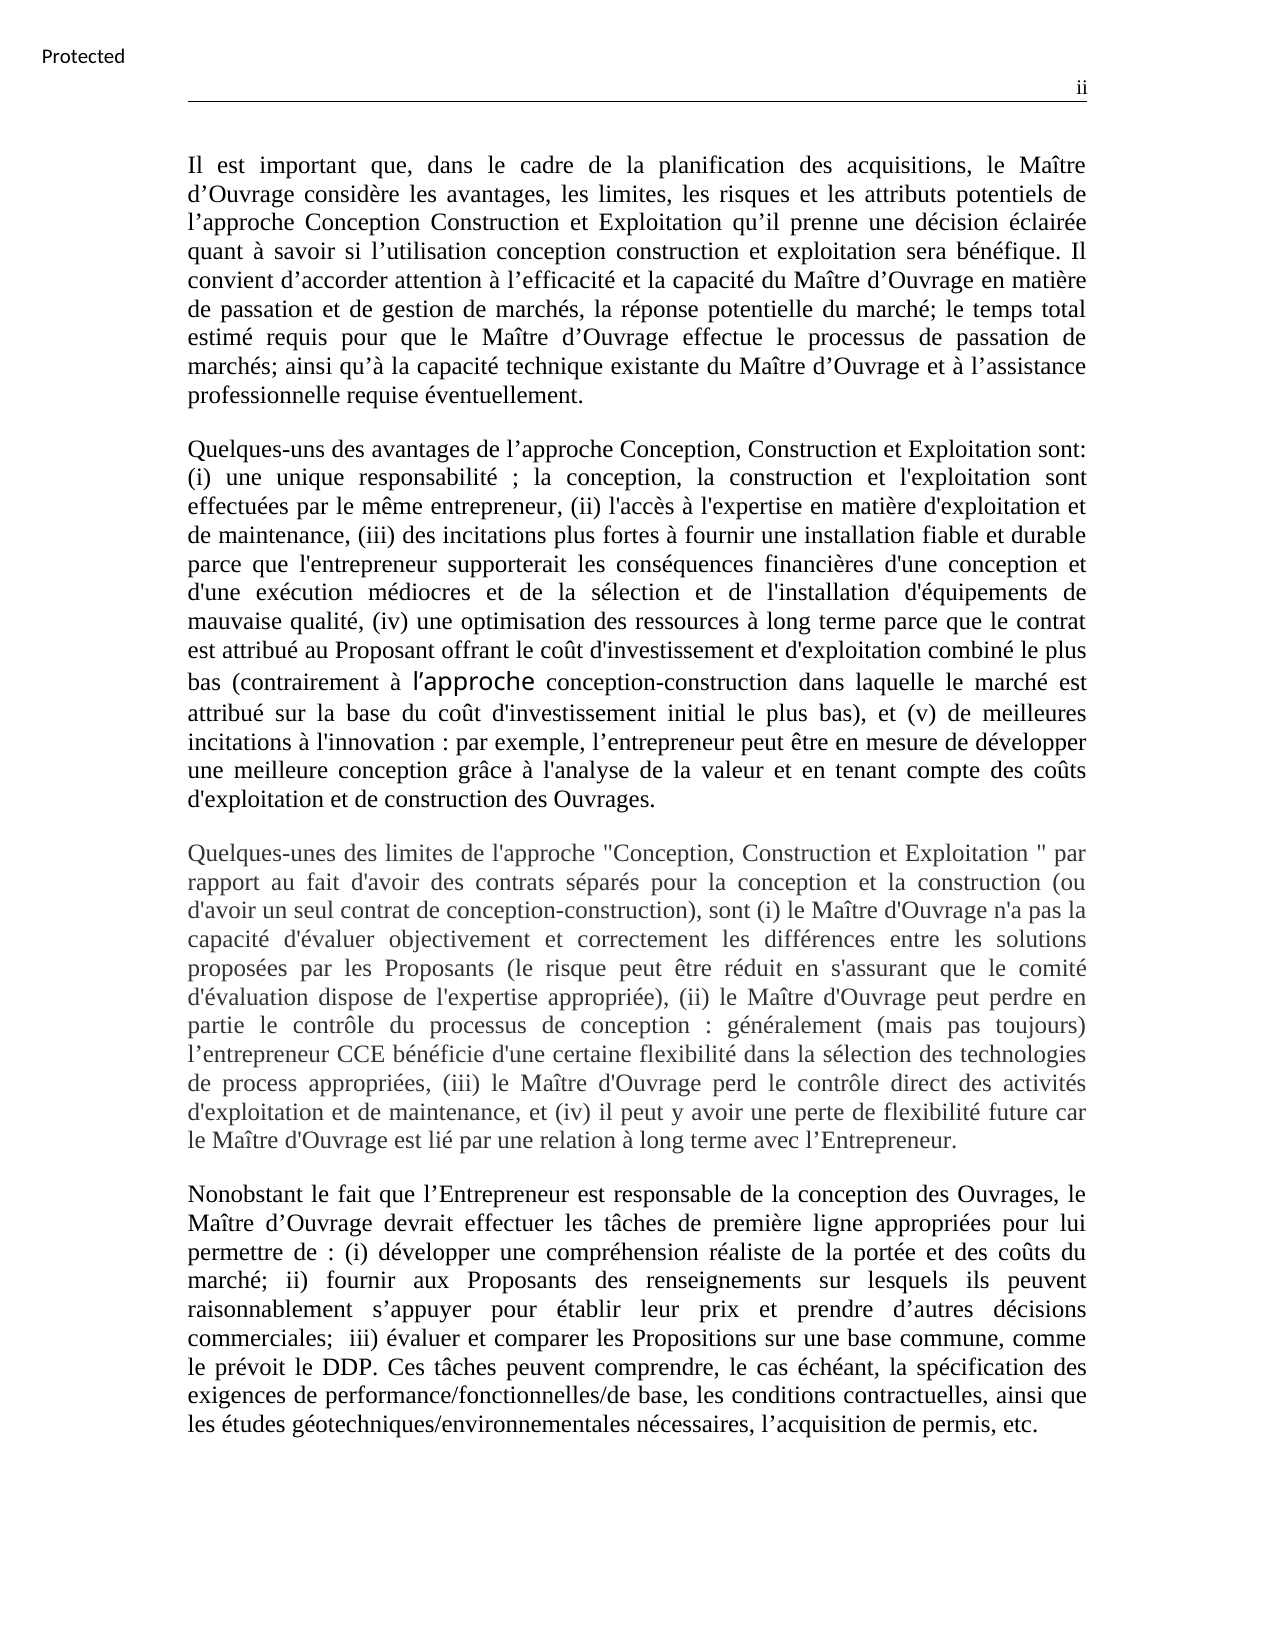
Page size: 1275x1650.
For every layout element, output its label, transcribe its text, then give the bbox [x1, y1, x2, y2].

text Il est important que, dans le cadre de la planification des acquisitions, le Maître d’Ouvrage considère les avantages, les limites, les risques et les attributs potentiels de l’approche Conception Construction et Exploitation qu’il prenne une décision éclairée quant à savoir si l’utilisation conception construction et exploitation sera bénéfique. Il convient d’accorder attention à l’efficacité et la capacité du Maître d’Ouvrage en matière de passation et de gestion de marchés, la réponse potentielle du marché; le temps total estimé requis pour que le Maître d’Ouvrage effectue le processus de passation de marchés; ainsi qu’à la capacité technique existante du Maître d’Ouvrage et à l’assistance professionnelle requise éventuellement. [187, 150, 1087, 409]
text Quelques-uns des avantages de l’approche Conception, Construction et Exploitation sont: (i) une unique responsabilité ; la conception, la construction et l'exploitation sont effectuées par le même entrepreneur, (ii) l'accès à l'expertise en matière d'exploitation et de maintenance, (iii) des incitations plus fortes à fournir une installation fiable et durable parce que l'entrepreneur supporterait les conséquences financières d'une conception et d'une exécution médiocres et de la sélection et de l'installation d'équipements de mauvaise qualité, (iv) une optimisation des ressources à long terme parce que le contrat est attribué au Proposant offrant le coût d'investissement et d'exploitation combiné le plus bas (contrairement à l’approche conception-construction dans laquelle le marché est attribué sur la base du coût d'investissement initial le plus bas), et (v) de meilleures incitations à l'innovation : par exemple, l’entrepreneur peut être en mesure de développer une meilleure conception grâce à l'analyse de la valeur et en tenant compte des coûts d'exploitation et de construction des Ouvrages. [187, 434, 1087, 813]
text Quelques-unes des limites de l'approche "Conception, Construction et Exploitation " par rapport au fait d'avoir des contrats séparés pour la conception et la construction (ou d'avoir un seul contrat de conception-construction), sont (i) le Maître d'Ouvrage n'a pas la capacité d'évaluer objectivement et correctement les différences entre les solutions proposées par les Proposants (le risque peut être réduit en s'assurant que le comité d'évaluation dispose de l'expertise appropriée), (ii) le Maître d'Ouvrage peut perdre en partie le contrôle du processus de conception : généralement (mais pas toujours) l’entrepreneur CCE bénéficie d'une certaine flexibilité dans la sélection des technologies de process appropriées, (iii) le Maître d'Ouvrage perd le contrôle direct des activités d'exploitation et de maintenance, et (iv) il peut y avoir une perte de flexibilité future car le Maître d'Ouvrage est lié par une relation à long terme avec l’Entrepreneur. [187, 838, 1087, 1154]
text Nonobstant le fait que l’Entrepreneur est responsable de la conception des Ouvrages, le Maître d’Ouvrage devrait effectuer les tâches de première ligne appropriées pour lui permettre de : (i) développer une compréhension réaliste de la portée et des coûts du marché; ii) fournir aux Proposants des renseignements sur lesquels ils peuvent raisonnablement s’appuyer pour établir leur prix et prendre d’autres décisions commerciales; iii) évaluer et comparer les Propositions sur une base commune, comme le prévoit le DDP. Ces tâches peuvent comprendre, le cas échéant, la spécification des exigences de performance/fonctionnelles/de base, les conditions contractuelles, ainsi que les études géotechniques/environnementales nécessaires, l’acquisition de permis, etc. [187, 1179, 1087, 1438]
